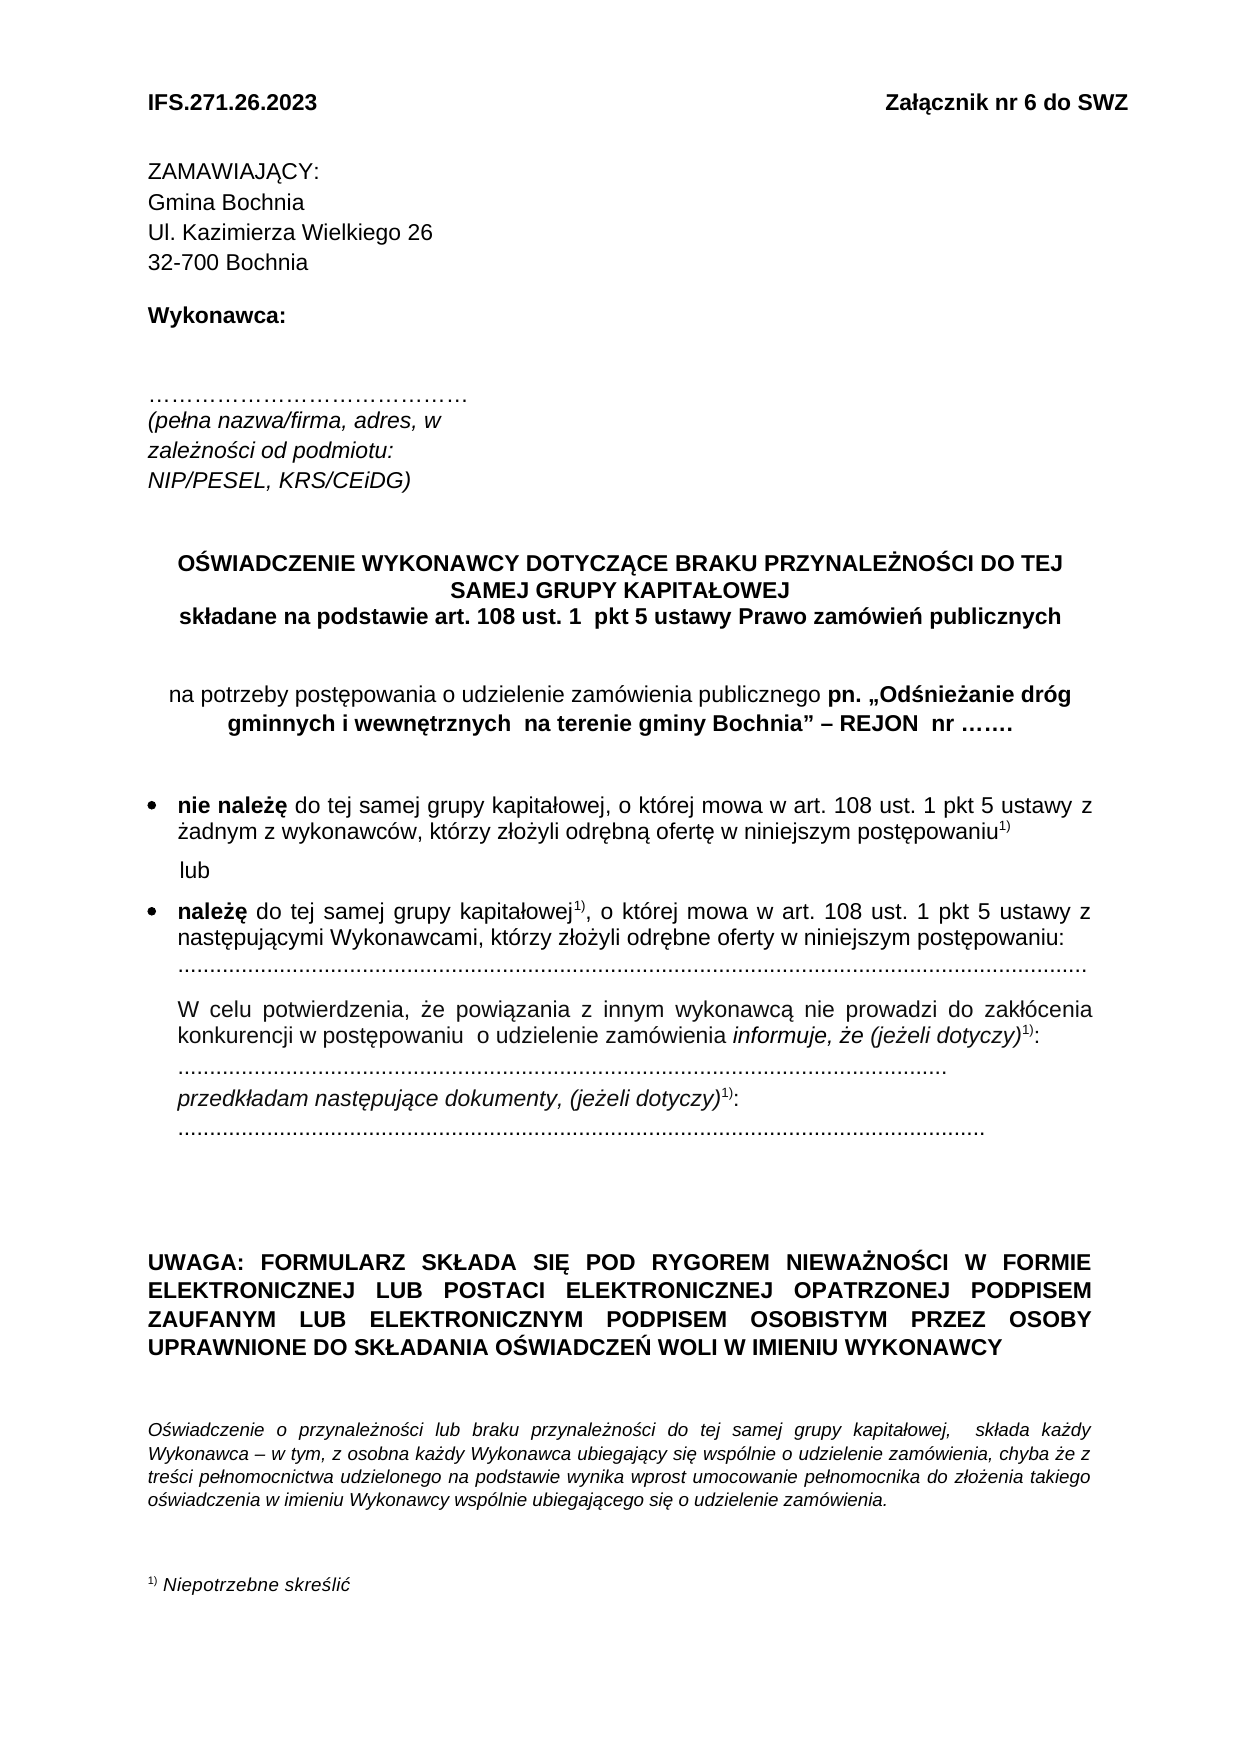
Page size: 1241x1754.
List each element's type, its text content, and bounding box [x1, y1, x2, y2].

text W celu potwierdzenia, że powiązania z innym wykonawcą nie prowadzi do zakłócenia konkurencji w postępowaniu o udzielenie zamówienia informuje, że (jeżeli dotyczy)1): [177, 996, 1093, 1048]
text UWAGA: FORMULARZ SKŁADA SIĘ POD RYGOREM NIEWAŻNOŚCI W FORMIE ELEKTRONICZNEJ LUB POSTACI ELEKTRONICZNEJ OPATRZONEJ PODPISEM ZAUFANYM LUB ELEKTRONICZNYM PODPISEM OSOBISTYM PRZEZ OSOBY UPRAWNIONE DO SKŁADANIA OŚWIADCZEŃ WOLI W IMIENIU WYKONAWCY [148, 1249, 1093, 1361]
text 32-700 Bochnia [148, 249, 1093, 275]
subtitle nie należę do tej samej grupy kapitałowej, o której mowa w art. 108 ust. 1 pkt 5 ustawy z żadnym z wykonawców, którzy złożyli odrębną ofertę w niniejszym postępowaniu1) [148, 792, 1093, 844]
text …………………………………… [148, 381, 472, 407]
text ............................................................................................................................... [177, 1114, 1093, 1140]
text ZAMAWIAJĄCY: [148, 158, 1137, 185]
text Wykonawca: [148, 302, 1093, 328]
text ............................................................................................................................................... [177, 951, 1093, 977]
subtitle ......................................................................................................................... [177, 1053, 1093, 1079]
text Ul. Kazimierza Wielkiego 26 [148, 219, 1093, 245]
subtitle IFS.271.26.2023 Załącznik nr 6 do SWZ [148, 89, 1211, 115]
text OŚWIADCZENIE WYKONAWCY DOTYCZĄCE BRAKU PRZYNALEŻNOŚCI DO TEJ SAMEJ GRUPY KAPITAŁOWEJ [148, 550, 1093, 603]
subtitle lub [148, 857, 1093, 883]
text 1) Niepotrzebne skreślić [148, 1574, 1093, 1596]
text składane na podstawie art. 108 ust. 1 pkt 5 ustawy Prawo zamówień publicznych [148, 603, 1093, 629]
text Oświadczenie o przynależności lub braku przynależności do tej samej grupy kapitałowej, składa każdy Wykonawca – w tym, z osobna każdy Wykonawca ubiegający się wspólnie o udzielenie zamówienia, chyba że z treści pełnomocnictwa udzielonego na podstawie wynika wprost umocowanie pełnomocnika do złożenia takiego oświadczenia w imieniu Wykonawcy wspólnie ubiegającego się o udzielenie zamówienia. [148, 1419, 1093, 1511]
subtitle przedkładam następujące dokumenty, (jeżeli dotyczy)1): [177, 1085, 1093, 1112]
text (pełna nazwa/firma, adres, w zależności od podmiotu: NIP/PESEL, KRS/CEiDG) [148, 407, 472, 494]
subtitle należę do tej samej grupy kapitałowej1), o której mowa w art. 108 ust. 1 pkt 5 ustawy z następującymi Wykonawcami, którzy złożyli odrębne oferty w niniejszym postępowaniu: [148, 898, 1093, 951]
text Gmina Bochnia [148, 188, 1093, 215]
text na potrzeby postępowania o udzielenie zamówienia publicznego pn. „Odśnieżanie dróg gminnych i wewnętrznych na terenie gminy Bochnia” – REJON nr ……. [148, 681, 1093, 736]
